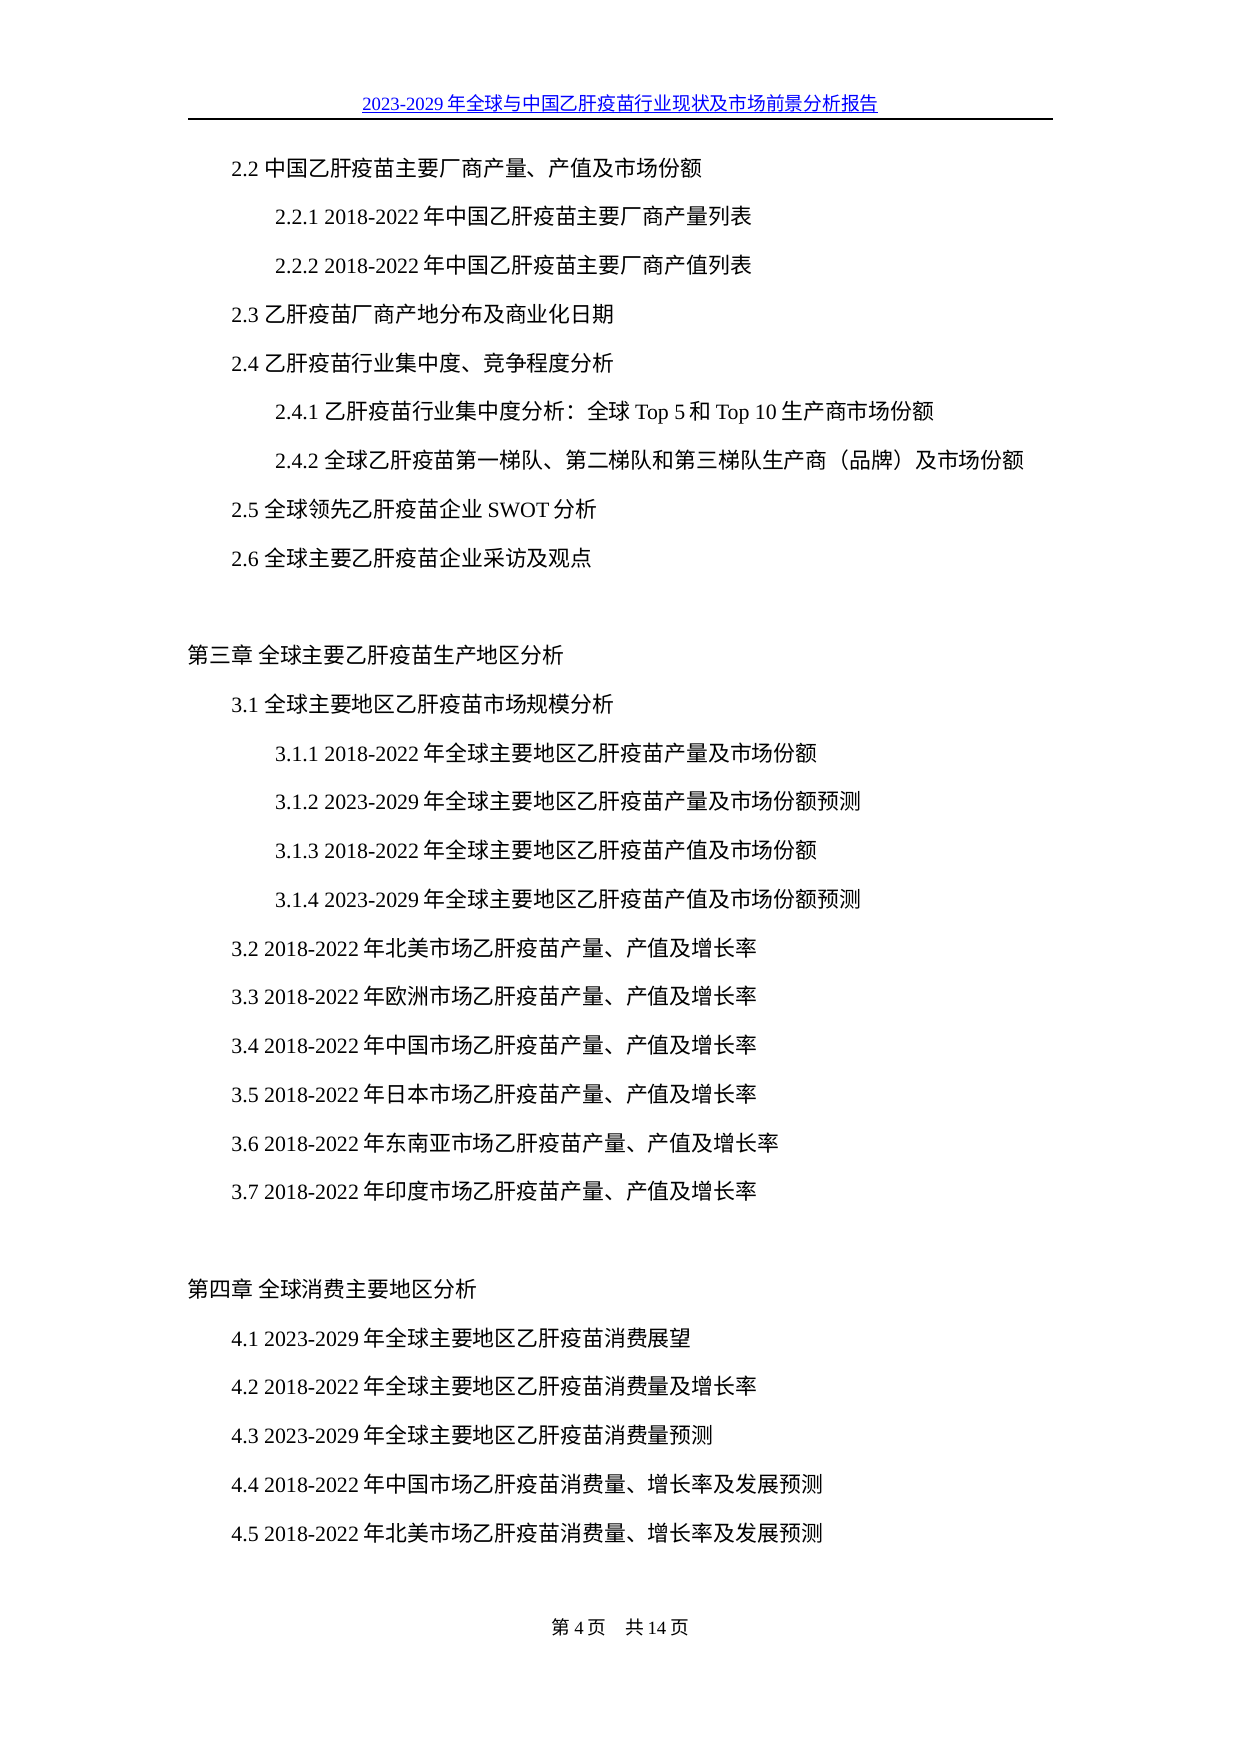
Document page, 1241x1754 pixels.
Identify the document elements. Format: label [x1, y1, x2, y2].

text [187, 150, 1053, 1548]
